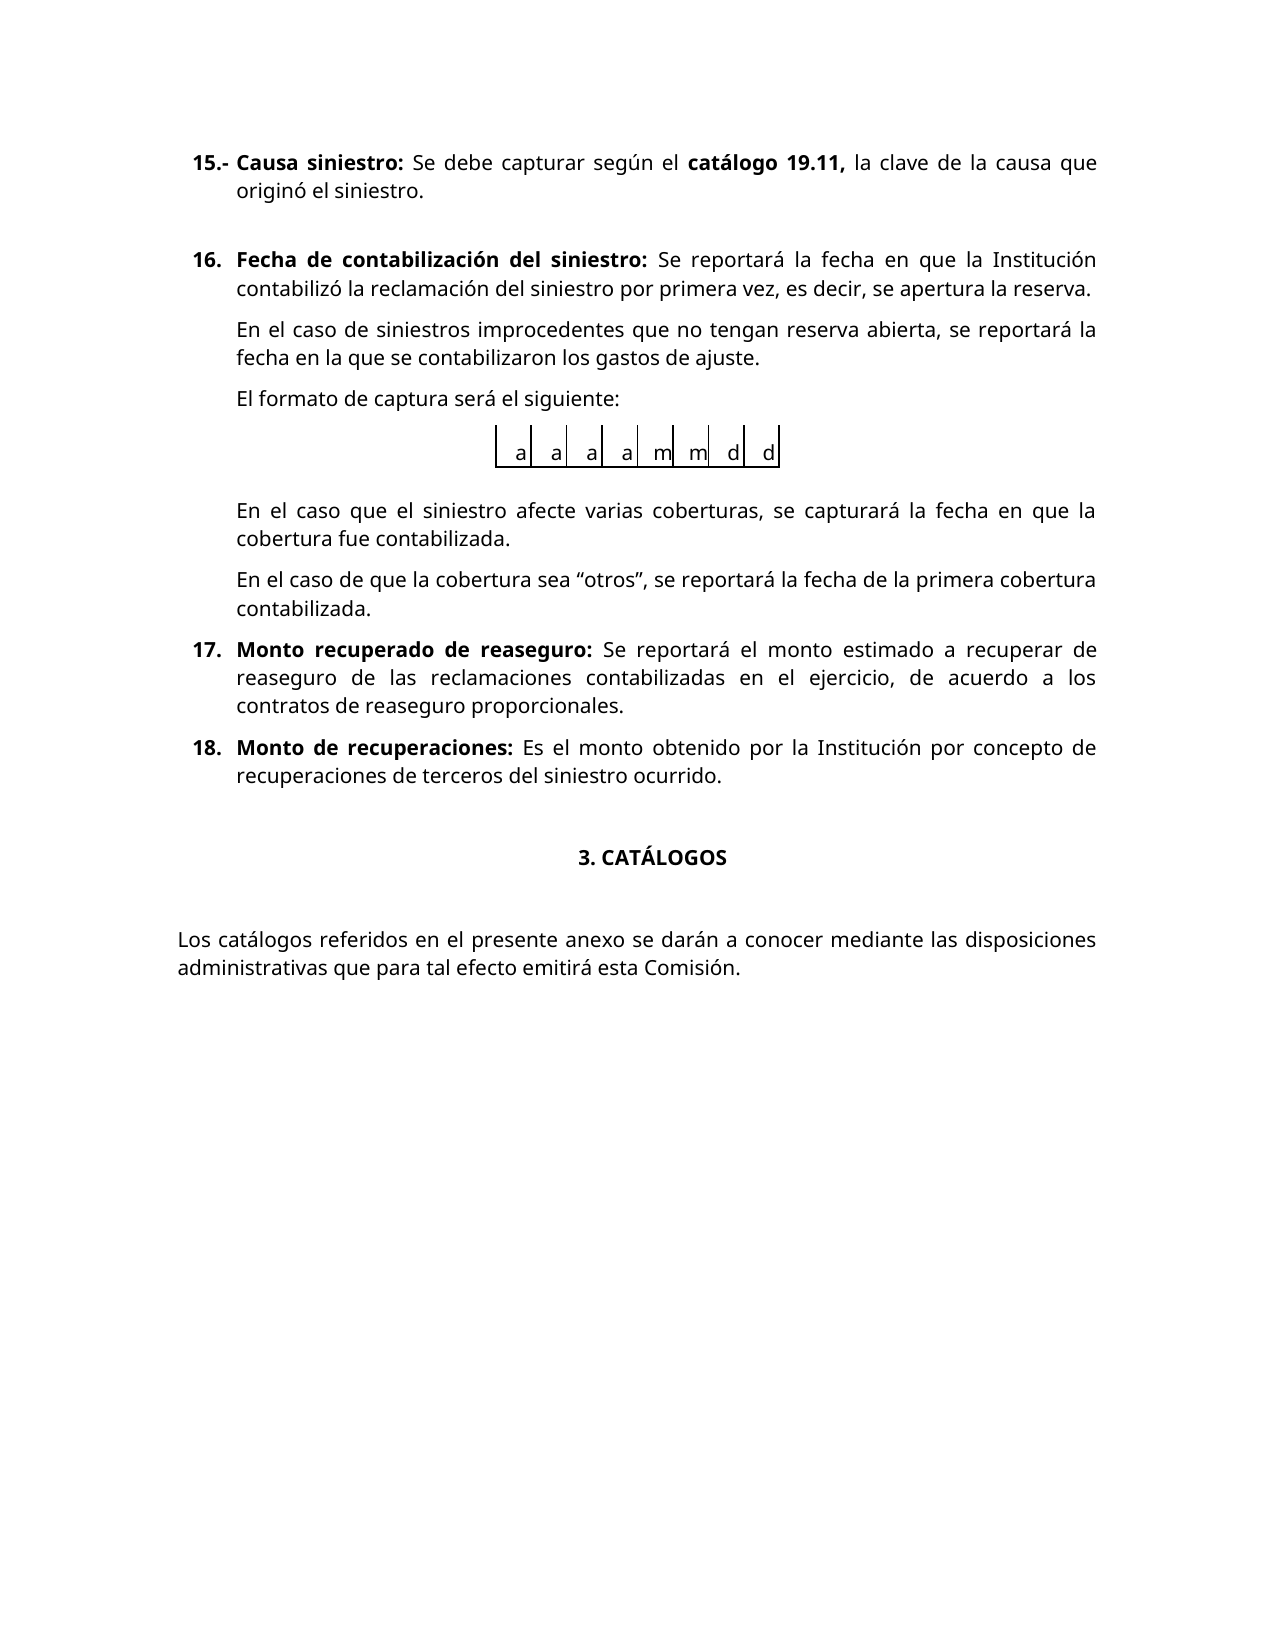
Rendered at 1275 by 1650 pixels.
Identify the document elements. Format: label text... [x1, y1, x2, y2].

text En el caso de que la cobertura sea “otros”, se reportará la fecha de la primera cobertura contabilizada. [192, 565, 1098, 622]
text 15.- Causa siniestro: Se debe capturar según el catálogo 19.11, la clave de la causa que originó el siniestro. [192, 148, 1098, 204]
table_header a [497, 425, 530, 466]
table_header a [567, 425, 601, 466]
text 16. Fecha de contabilización del siniestro: Se reportará la fecha en que la Institución contabilizó la reclamación del siniestro por primera vez, es decir, se apertura la reserva. [192, 245, 1098, 302]
table_header a [532, 425, 566, 466]
text 18. Monto de recuperaciones: Es el monto obtenido por la Institución por concepto de recuperaciones de terceros del siniestro ocurrido. [192, 733, 1098, 789]
text 3. CATÁLOGOS [177, 843, 1098, 871]
text En el caso que el siniestro afecte varias coberturas, se capturará la fecha en que la cobertura fue contabilizada. [192, 496, 1098, 553]
table_header m [674, 425, 708, 466]
text El formato de captura será el siguiente: [192, 384, 1098, 413]
text 17. Monto recuperado de reaseguro: Se reportará el monto estimado a recuperar de reaseguro de las reclamaciones contabilizadas en el ejercicio, de acuerdo a los contratos de reaseguro proporcionales. [192, 635, 1098, 720]
table_header m [638, 425, 672, 466]
text Los catálogos referidos en el presente anexo se darán a conocer mediante las disposiciones administrativas que para tal efecto emitirá esta Comisión. [177, 925, 1098, 982]
table_header d [745, 425, 778, 466]
table_header a [603, 425, 637, 466]
table_header d [709, 425, 743, 466]
text En el caso de siniestros improcedentes que no tengan reserva abierta, se reportará la fecha en la que se contabilizaron los gastos de ajuste. [192, 315, 1098, 372]
